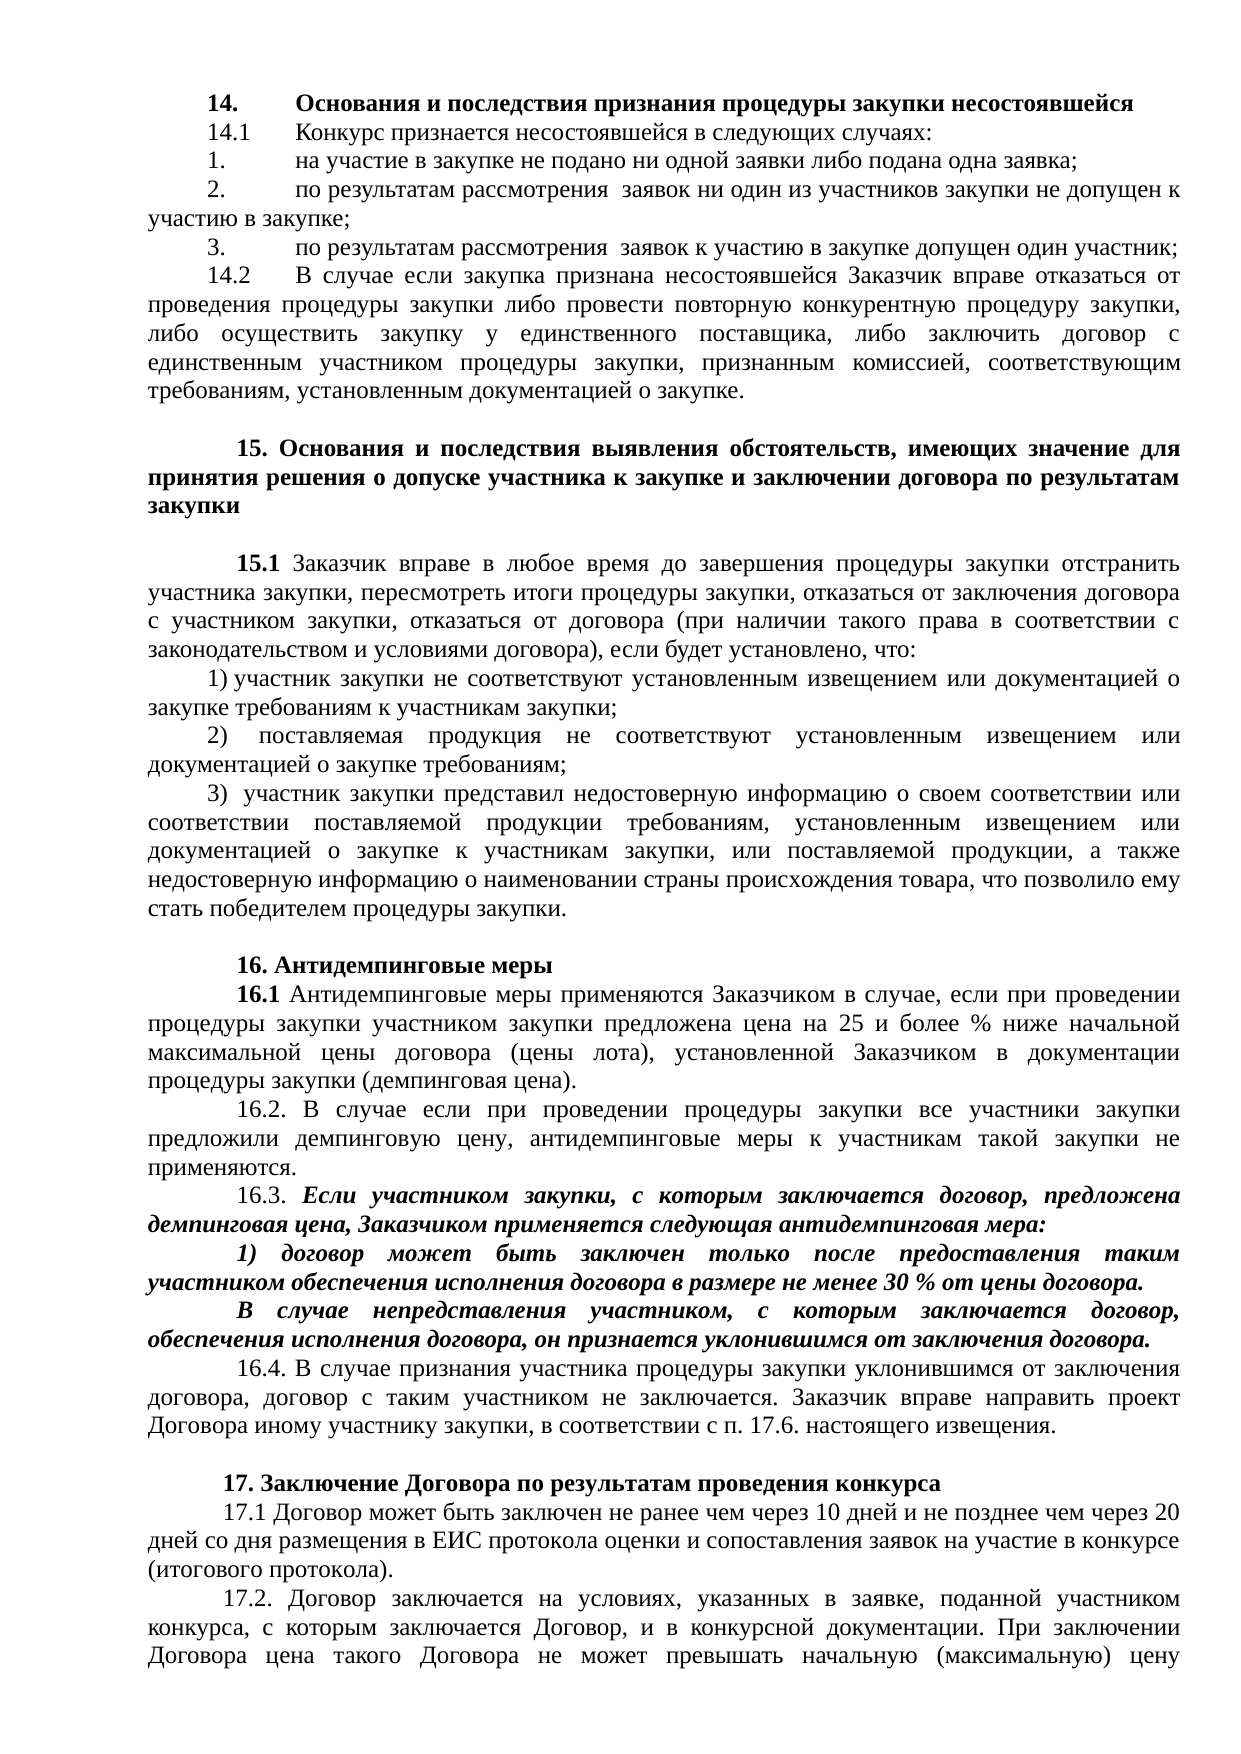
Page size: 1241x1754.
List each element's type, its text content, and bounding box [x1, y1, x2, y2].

text В случае непредставления участником, с которым заключается договор, обеспечения исполнения договора, он признается уклонившимся от заключения договора. [148, 1295, 1181, 1353]
text 1) договор может быть заключен только после предоставления таким участником обеспечения исполнения договора в размере не менее 30 % от цены договора. [148, 1238, 1181, 1295]
text 16.2. В случае если при проведении процедуры закупки все участники закупки предложили демпинговую цену, антидемпинговые меры к участникам такой закупки не применяются. [148, 1094, 1181, 1180]
text 16.3. Если участником закупки, с которым заключается договор, предложена демпинговая цена, Заказчиком применяется следующая антидемпинговая мера: [148, 1180, 1181, 1238]
text 17. Заключение Договора по результатам проведения конкурса [148, 1468, 1181, 1497]
list поставляемая продукция не соответствуют установленным извещением или документацией о закупке требованиям; [148, 720, 1181, 778]
text 16. Антидемпинговые меры [148, 950, 1181, 979]
text 15.1 Заказчик вправе в любое время до завершения процедуры закупки отстранить участника закупки, пересмотреть итоги процедуры закупки, отказаться от заключения договора с участником закупки, отказаться от договора (при наличии такого права в соответствии с законодательством и условиями договора), если будет установлено, что: [148, 548, 1181, 663]
list участник закупки не соответствуют установленным извещением или документацией о закупке требованиям к участникам закупки; [148, 663, 1181, 720]
text 16.4. В случае признания участника процедуры закупки уклонившимся от заключения договора, договор с таким участником не заключается. Заказчик вправе направить проект Договора иному участнику закупки, в соответствии с п. 17.6. настоящего извещения. [148, 1353, 1181, 1439]
list участник закупки представил недостоверную информацию о своем соответствии или соответствии поставляемой продукции требованиям, установленным извещением или документацией о закупке к участникам закупки, или поставляемой продукции, а также недостоверную информацию о наименовании страны происхождения товара, что позволило ему стать победителем процедуры закупки. [148, 778, 1181, 922]
list на участие в закупке не подано ни одной заявки либо подана одна заявка; [148, 145, 1181, 174]
list по результатам рассмотрения заявок к участию в закупке допущен один участник; [162, 232, 1181, 260]
text 16.1 Антидемпинговые меры применяются Заказчиком в случае, если при проведении процедуры закупки участником закупки предложена цена на 25 и более % ниже начальной максимальной цены договора (цены лота), установленной Заказчиком в документации процедуры закупки (демпинговая цена). [148, 979, 1181, 1094]
text 15. Основания и последствия выявления обстоятельств, имеющих значение для принятия решения о допуске участника к закупке и заключении договора по результатам закупки [148, 433, 1181, 519]
text 14.2 В случае если закупка признана несостоявшейся Заказчик вправе отказаться от проведения процедуры закупки либо провести повторную конкурентную процедуру закупки, либо осуществить закупку у единственного поставщика, либо заключить договор с единственным участником процедуры закупки, признанным комиссией, соответствующим требованиям, установленным документацией о закупке. [148, 260, 1181, 404]
text 17.1 Договор может быть заключен не ранее чем через 10 дней и не позднее чем через 20 дней со дня размещения в ЕИС протокола оценки и сопоставления заявок на участие в конкурсе (итогового протокола). [148, 1497, 1181, 1583]
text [148, 1583, 1181, 1669]
list по результатам рассмотрения заявок ни один из участников закупки не допущен к участию в закупке; [148, 174, 1181, 232]
text 14.1 Конкурс признается несостоявшейся в следующих случаях: [148, 117, 1181, 145]
text 14. Основания и последствия признания процедуры закупки несостоявшейся [148, 88, 1181, 117]
